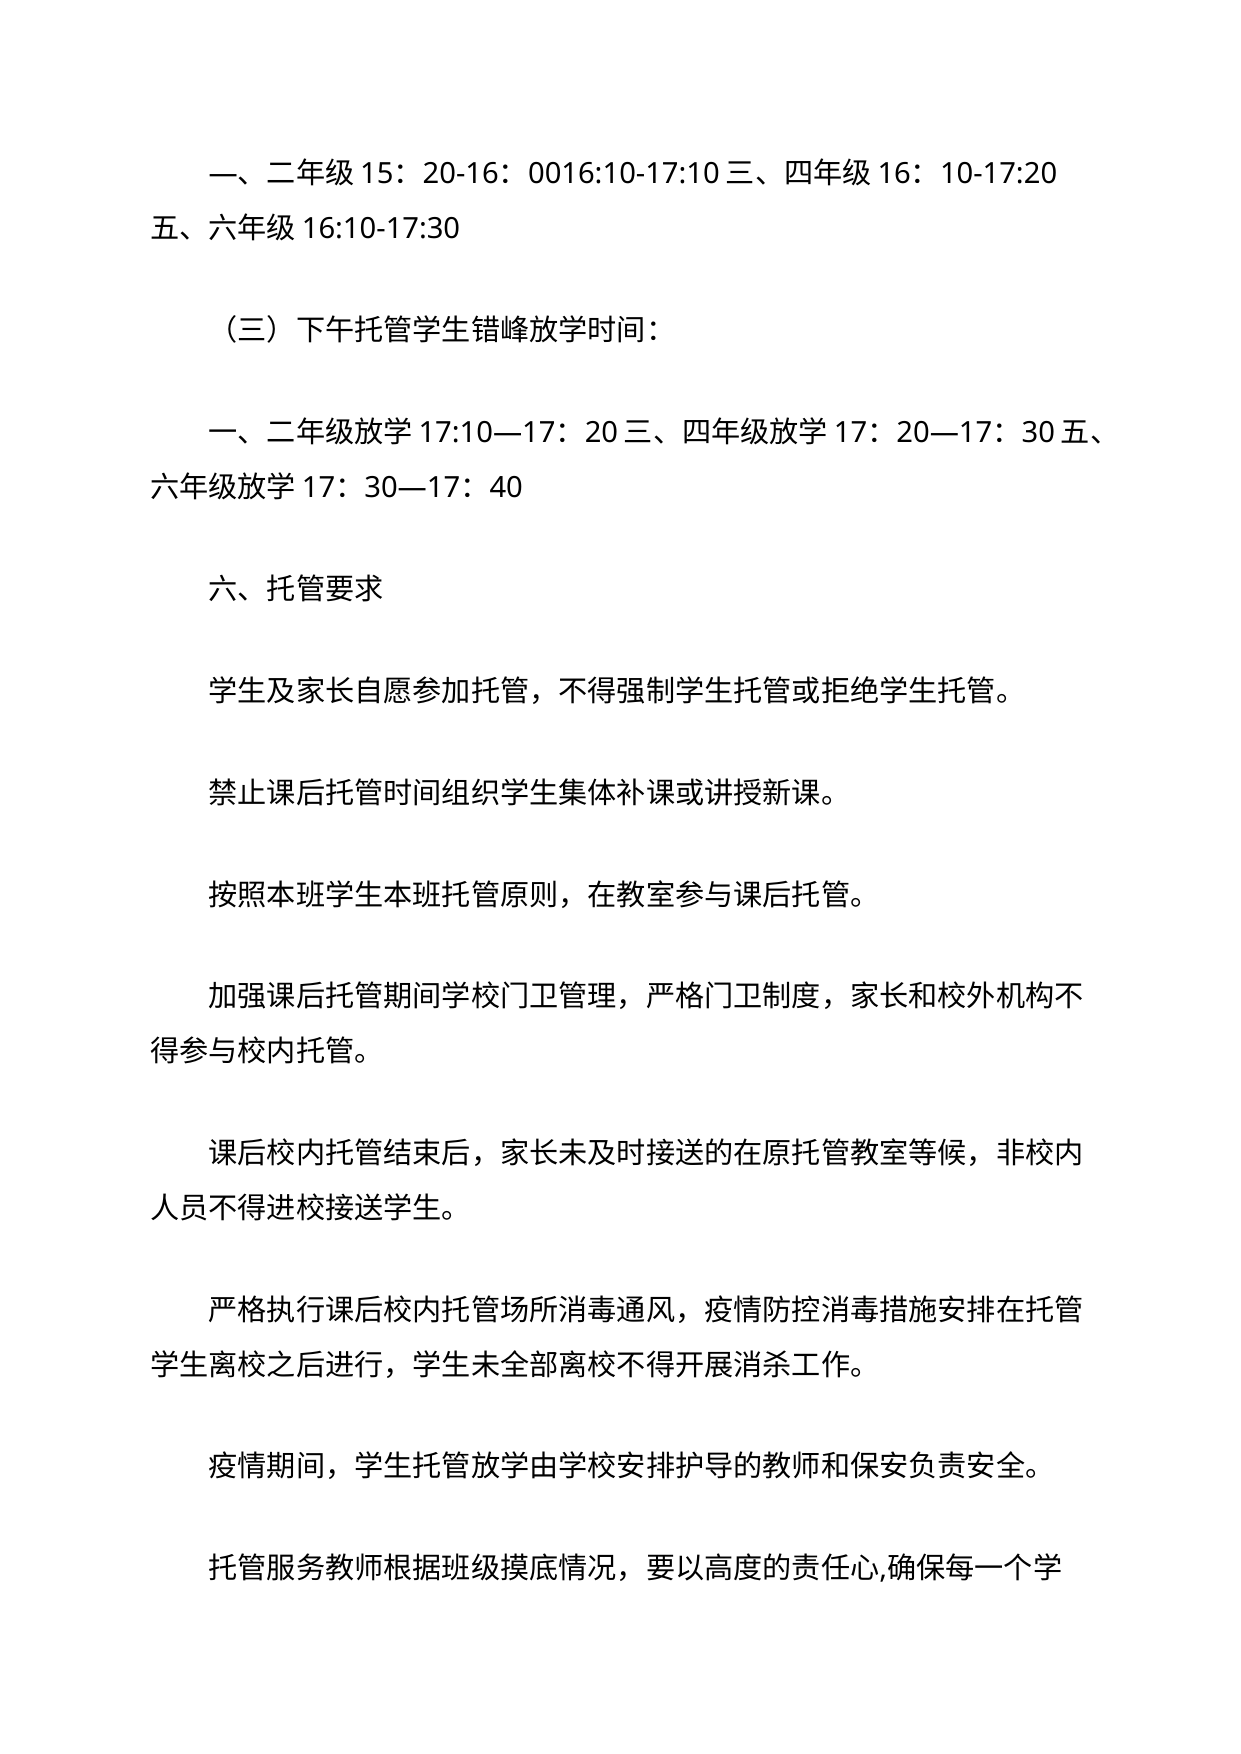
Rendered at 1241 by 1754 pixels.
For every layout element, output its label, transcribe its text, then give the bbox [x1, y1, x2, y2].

text —、二年级15：20-16：0016:10-17:10三、四年级16：10-17:20五、六年级16:10-17:30 [150, 150, 1090, 247]
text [150, 1544, 1090, 1587]
text 一、二年级放学17:10—17：20三、四年级放学17：20—17：30五、六年级放学17：30—17：40 [150, 409, 1090, 506]
text 严格执行课后校内托管场所消毒通风，疫情防控消毒措施安排在托管学生离校之后进行，学生未全部离校不得开展消杀工作。 [150, 1286, 1090, 1383]
text 禁止课后托管时间组织学生集体补课或讲授新课。 [150, 769, 1090, 812]
text 学生及家长自愿参加托管，不得强制学生托管或拒绝学生托管。 [150, 667, 1090, 710]
text （三）下午托管学生错峰放学时间： [150, 307, 1090, 349]
text 按照本班学生本班托管原则，在教室参与课后托管。 [150, 871, 1090, 913]
text 课后校内托管结束后，家长未及时接送的在原托管教室等候，非校内人员不得进校接送学生。 [150, 1129, 1090, 1227]
text 六、托管要求 [150, 566, 1090, 608]
text 加强课后托管期间学校门卫管理，严格门卫制度，家长和校外机构不得参与校内托管。 [150, 973, 1090, 1070]
text 疫情期间，学生托管放学由学校安排护导的教师和保安负责安全。 [150, 1443, 1090, 1485]
